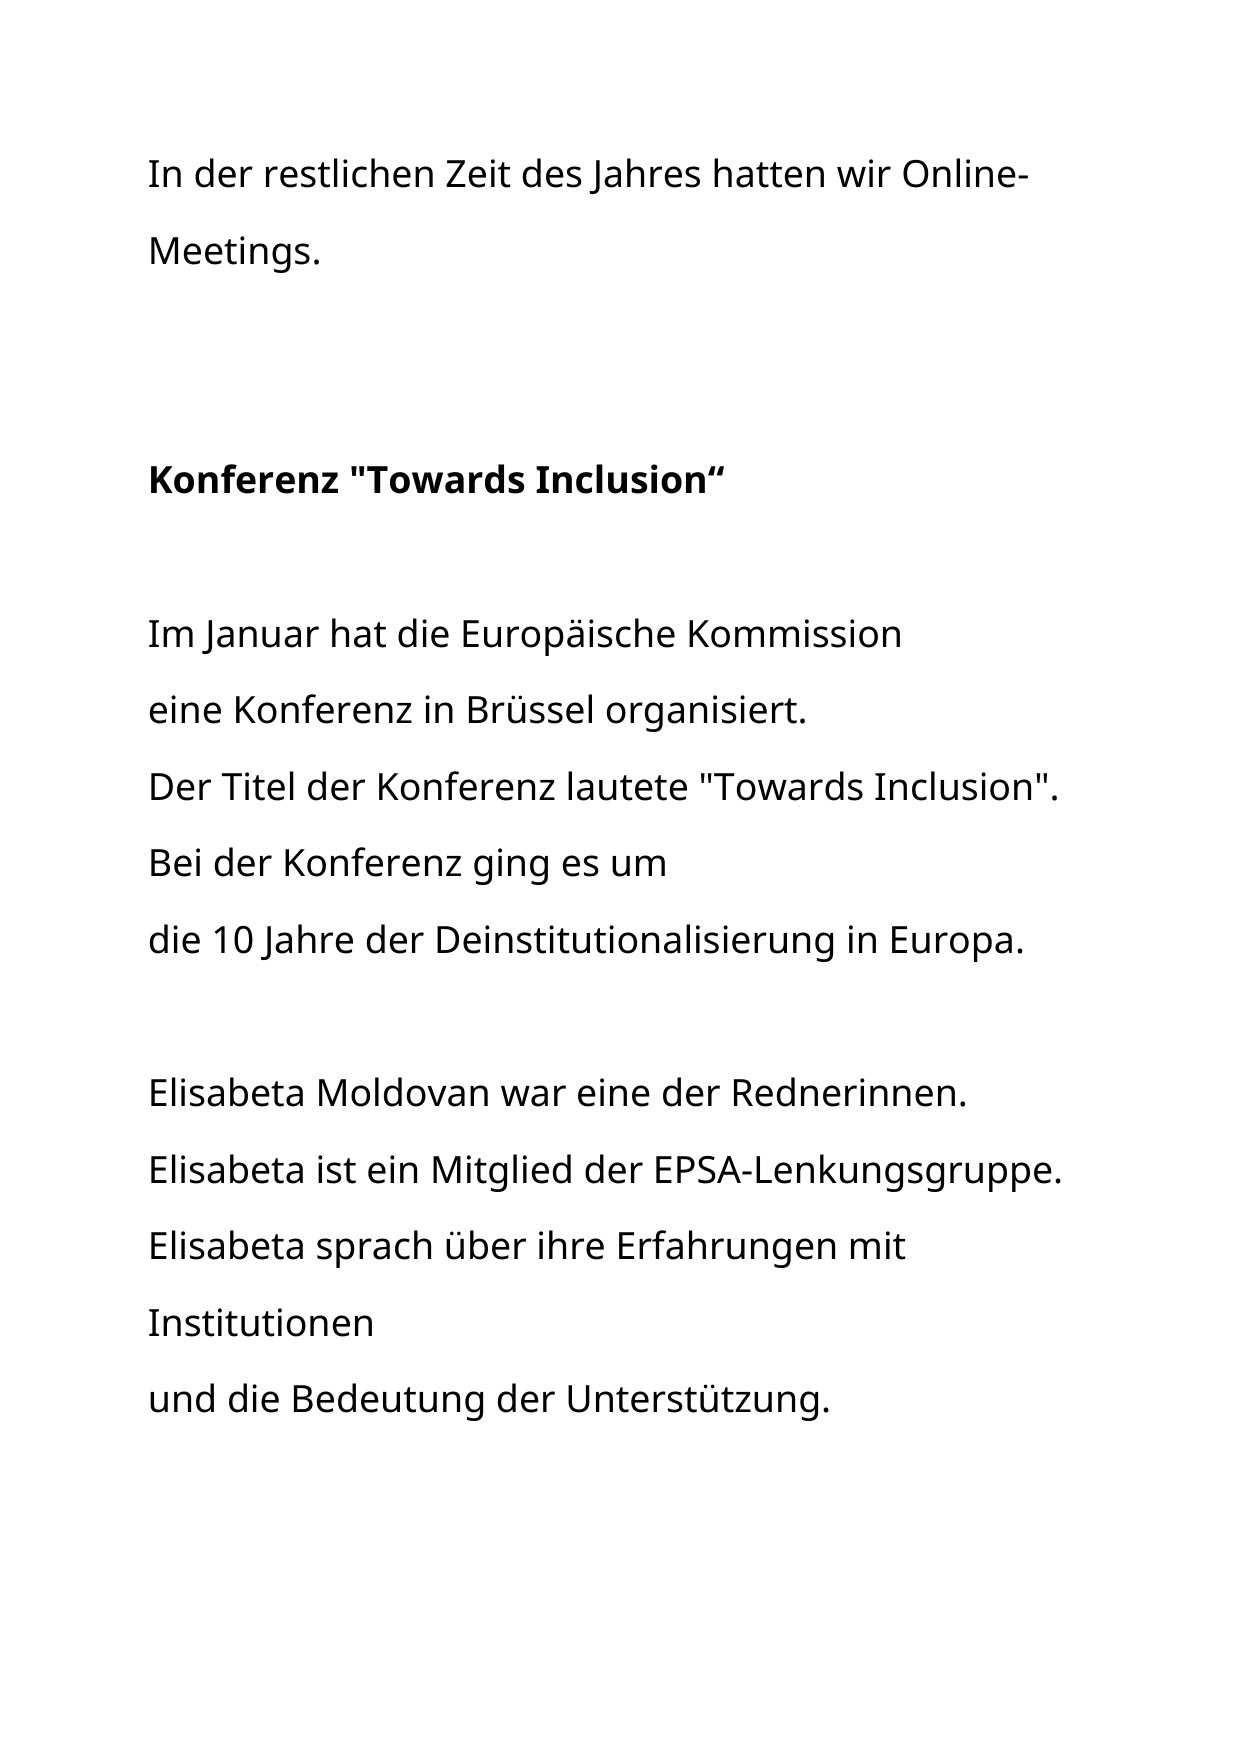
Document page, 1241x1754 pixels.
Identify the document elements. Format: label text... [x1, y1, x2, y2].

text eine Konferenz in Brüssel organisiert. [148, 683, 1093, 734]
text Bei der Konferenz ging es um [148, 837, 1093, 888]
text In der restlichen Zeit des Jahres hatten wir Online-Meetings. [148, 148, 1093, 275]
text Elisabeta sprach über ihre Erfahrungen mit Institutionen [148, 1219, 1093, 1347]
text Elisabeta ist ein Mitglied der EPSA-Lenkungsgruppe. [148, 1143, 1093, 1194]
text Konferenz "Towards Inclusion“ [148, 454, 1093, 505]
text die 10 Jahre der Deinstitutionalisierung in Europa. [148, 913, 1093, 964]
text Der Titel der Konferenz lautete "Towards Inclusion". [148, 760, 1093, 811]
text Elisabeta Moldovan war eine der Rednerinnen. [148, 1066, 1093, 1117]
text Im Januar hat die Europäische Kommission [148, 607, 1093, 658]
text und die Bedeutung der Unterstützung. [148, 1373, 1093, 1424]
